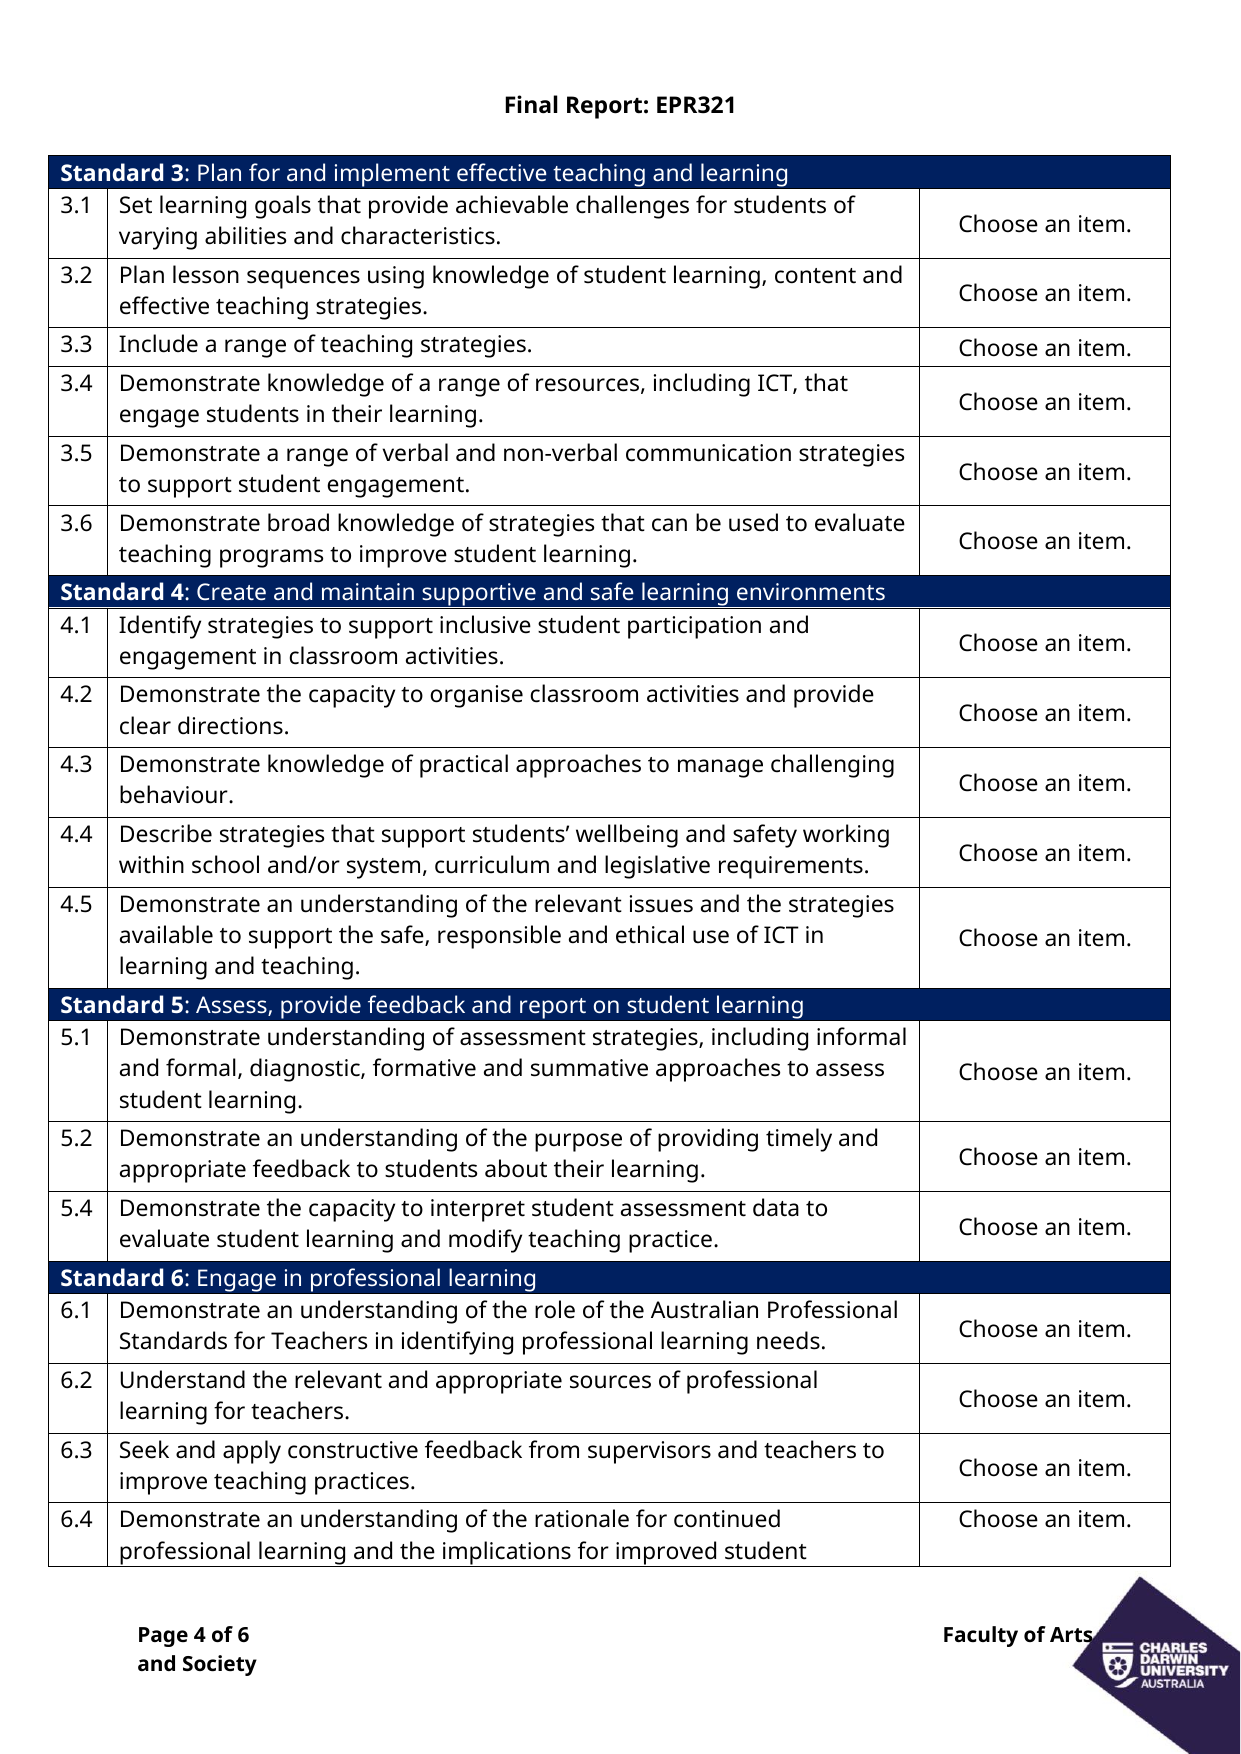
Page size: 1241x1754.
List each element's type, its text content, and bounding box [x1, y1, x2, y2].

table_cell Describe strategies that support students’ wellbeing and safety working within school and/or system, curriculum and legislative requirements. [108, 818, 919, 887]
table_cell Demonstrate an understanding of the relevant issues and the strategies available to support the safe, responsible and ethical use of ICT in learning and teaching. [108, 888, 919, 988]
table_cell 3.3 [49, 328, 107, 366]
table_cell Demonstrate the capacity to interpret student assessment data to evaluate student learning and modify teaching practice. [108, 1192, 919, 1261]
table_cell 5.1 [49, 1021, 107, 1121]
table_cell 4.5 [49, 888, 107, 988]
table_cell Seek and apply constructive feedback from supervisors and teachers to improve teaching practices. [108, 1434, 919, 1502]
table_cell 3.5 [49, 437, 107, 505]
table_cell 3.4 [49, 367, 107, 436]
table_cell Set learning goals that provide achievable challenges for students of varying abilities and characteristics. [108, 189, 919, 257]
table_cell Include a range of teaching strategies. [108, 328, 919, 366]
table_header Standard 3: Plan for and implement effective teaching and learning [49, 156, 1170, 188]
table_cell Identify strategies to support inclusive student participation and engagement in classroom activities. [108, 609, 919, 677]
table_cell 5.4 [49, 1192, 107, 1261]
table_cell Demonstrate knowledge of practical approaches to manage challenging behaviour. [108, 748, 919, 817]
table_cell 4.1 [49, 609, 107, 677]
table_cell 6.3 [49, 1434, 107, 1502]
table_cell Demonstrate an understanding of the role of the Australian Professional Standards for Teachers in identifying professional learning needs. [108, 1294, 919, 1363]
table_cell 6.2 [49, 1364, 107, 1432]
table_cell 3.6 [49, 506, 107, 575]
table_cell 5.2 [49, 1122, 107, 1191]
table_cell Demonstrate the capacity to organise classroom activities and provide clear directions. [108, 678, 919, 747]
table_cell Plan lesson sequences using knowledge of student learning, content and effective teaching strategies. [108, 259, 919, 327]
table_cell Standard 6: Engage in professional learning [49, 1262, 1170, 1293]
table_cell 3.2 [49, 259, 107, 327]
table_cell Standard 5: Assess, provide feedback and report on student learning [49, 989, 1170, 1020]
table_cell Demonstrate an understanding of the purpose of providing timely and appropriate feedback to students about their learning. [108, 1122, 919, 1191]
table_cell 6.1 [49, 1294, 107, 1363]
table_cell Demonstrate knowledge of a range of resources, including ICT, that engage students in their learning. [108, 367, 919, 436]
table_cell Demonstrate a range of verbal and non-verbal communication strategies to support student engagement. [108, 437, 919, 505]
table_cell Demonstrate broad knowledge of strategies that can be used to evaluate teaching programs to improve student learning. [108, 506, 919, 575]
table_cell Standard 4: Create and maintain supportive and safe learning environments [49, 576, 1170, 607]
table_cell Demonstrate understanding of assessment strategies, including informal and formal, diagnostic, formative and summative approaches to assess student learning. [108, 1021, 919, 1121]
table_cell 6.4 [49, 1503, 107, 1566]
table_cell 4.2 [49, 678, 107, 747]
table_cell 4.4 [49, 818, 107, 887]
table_cell Demonstrate an understanding of the rationale for continued professional learning and the implications for improved student learning. [108, 1503, 919, 1566]
table_cell Understand the relevant and appropriate sources of professional learning for teachers. [108, 1364, 919, 1432]
table_cell 3.1 [49, 189, 107, 257]
table_cell 4.3 [49, 748, 107, 817]
picture [1050, 1571, 1241, 1754]
